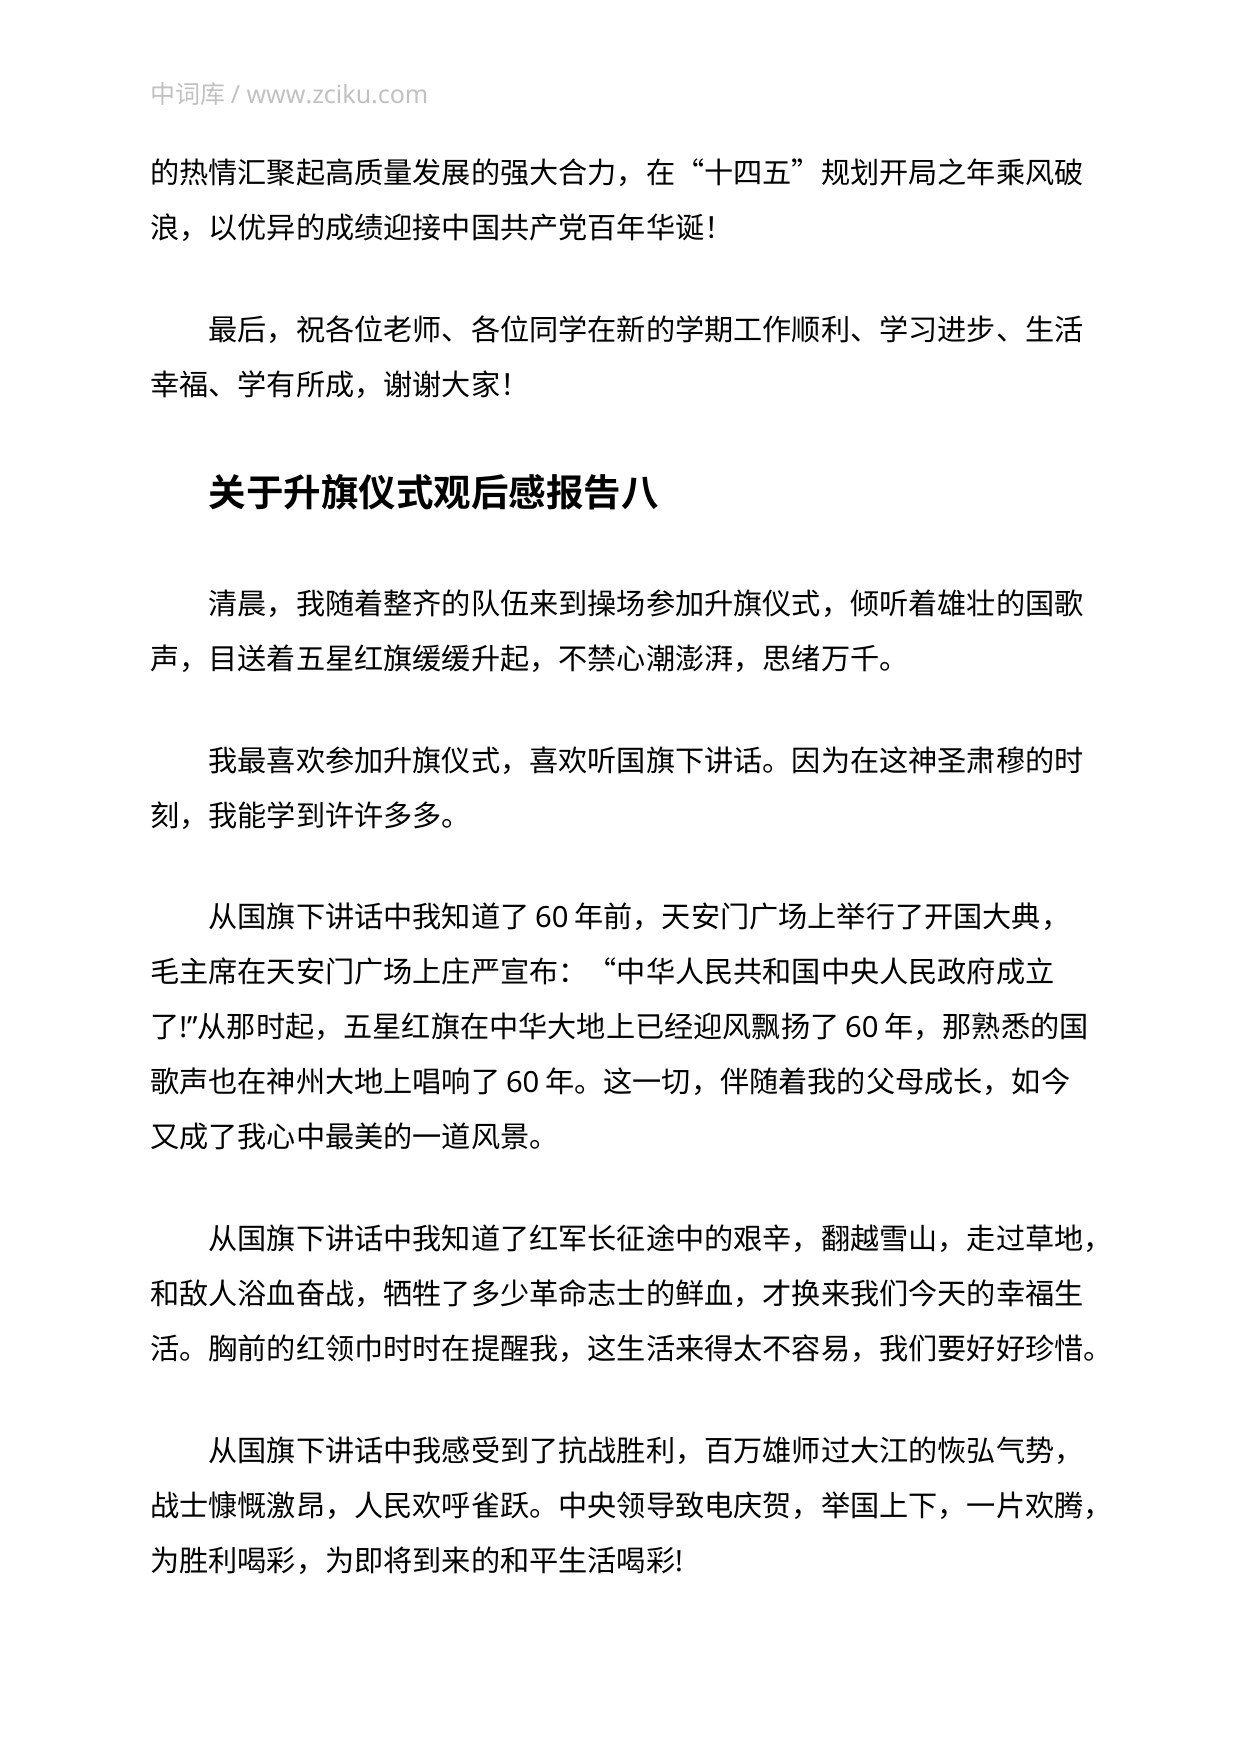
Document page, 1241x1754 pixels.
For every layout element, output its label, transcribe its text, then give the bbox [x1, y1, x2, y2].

text 从国旗下讲话中我知道了60年前，天安门广场上举行了开国大典，毛主席在天安门广场上庄严宣布：“中华人民共和国中央人民政府成立了!”从那时起，五星红旗在中华大地上已经迎风飘扬了60年，那熟悉的国歌声也在神州大地上唱响了60年。这一切，伴随着我的父母成长，如今又成了我心中最美的一道风景。 [150, 894, 1090, 1156]
text 我最喜欢参加升旗仪式，喜欢听国旗下讲话。因为在这神圣肃穆的时刻，我能学到许许多多。 [150, 737, 1090, 834]
text 清晨，我随着整齐的队伍来到操场参加升旗仪式，倾听着雄壮的国歌声，目送着五星红旗缓缓升起，不禁心潮澎湃，思绪万千。 [150, 581, 1090, 678]
text 关于升旗仪式观后感报告八 [150, 463, 1090, 518]
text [150, 150, 1090, 247]
text 从国旗下讲话中我知道了红军长征途中的艰辛，翻越雪山，走过草地，和敌人浴血奋战，牺牲了多少革命志士的鲜血，才换来我们今天的幸福生活。胸前的红领巾时时在提醒我，这生活来得太不容易，我们要好好珍惜。 [150, 1216, 1090, 1368]
text 从国旗下讲话中我感受到了抗战胜利，百万雄师过大江的恢弘气势，战士慷慨激昂，人民欢呼雀跃。中央领导致电庆贺，举国上下，一片欢腾，为胜利喝彩，为即将到来的和平生活喝彩! [150, 1427, 1090, 1579]
text 最后，祝各位老师、各位同学在新的学期工作顺利、学习进步、生活幸福、学有所成，谢谢大家！ [150, 307, 1090, 404]
